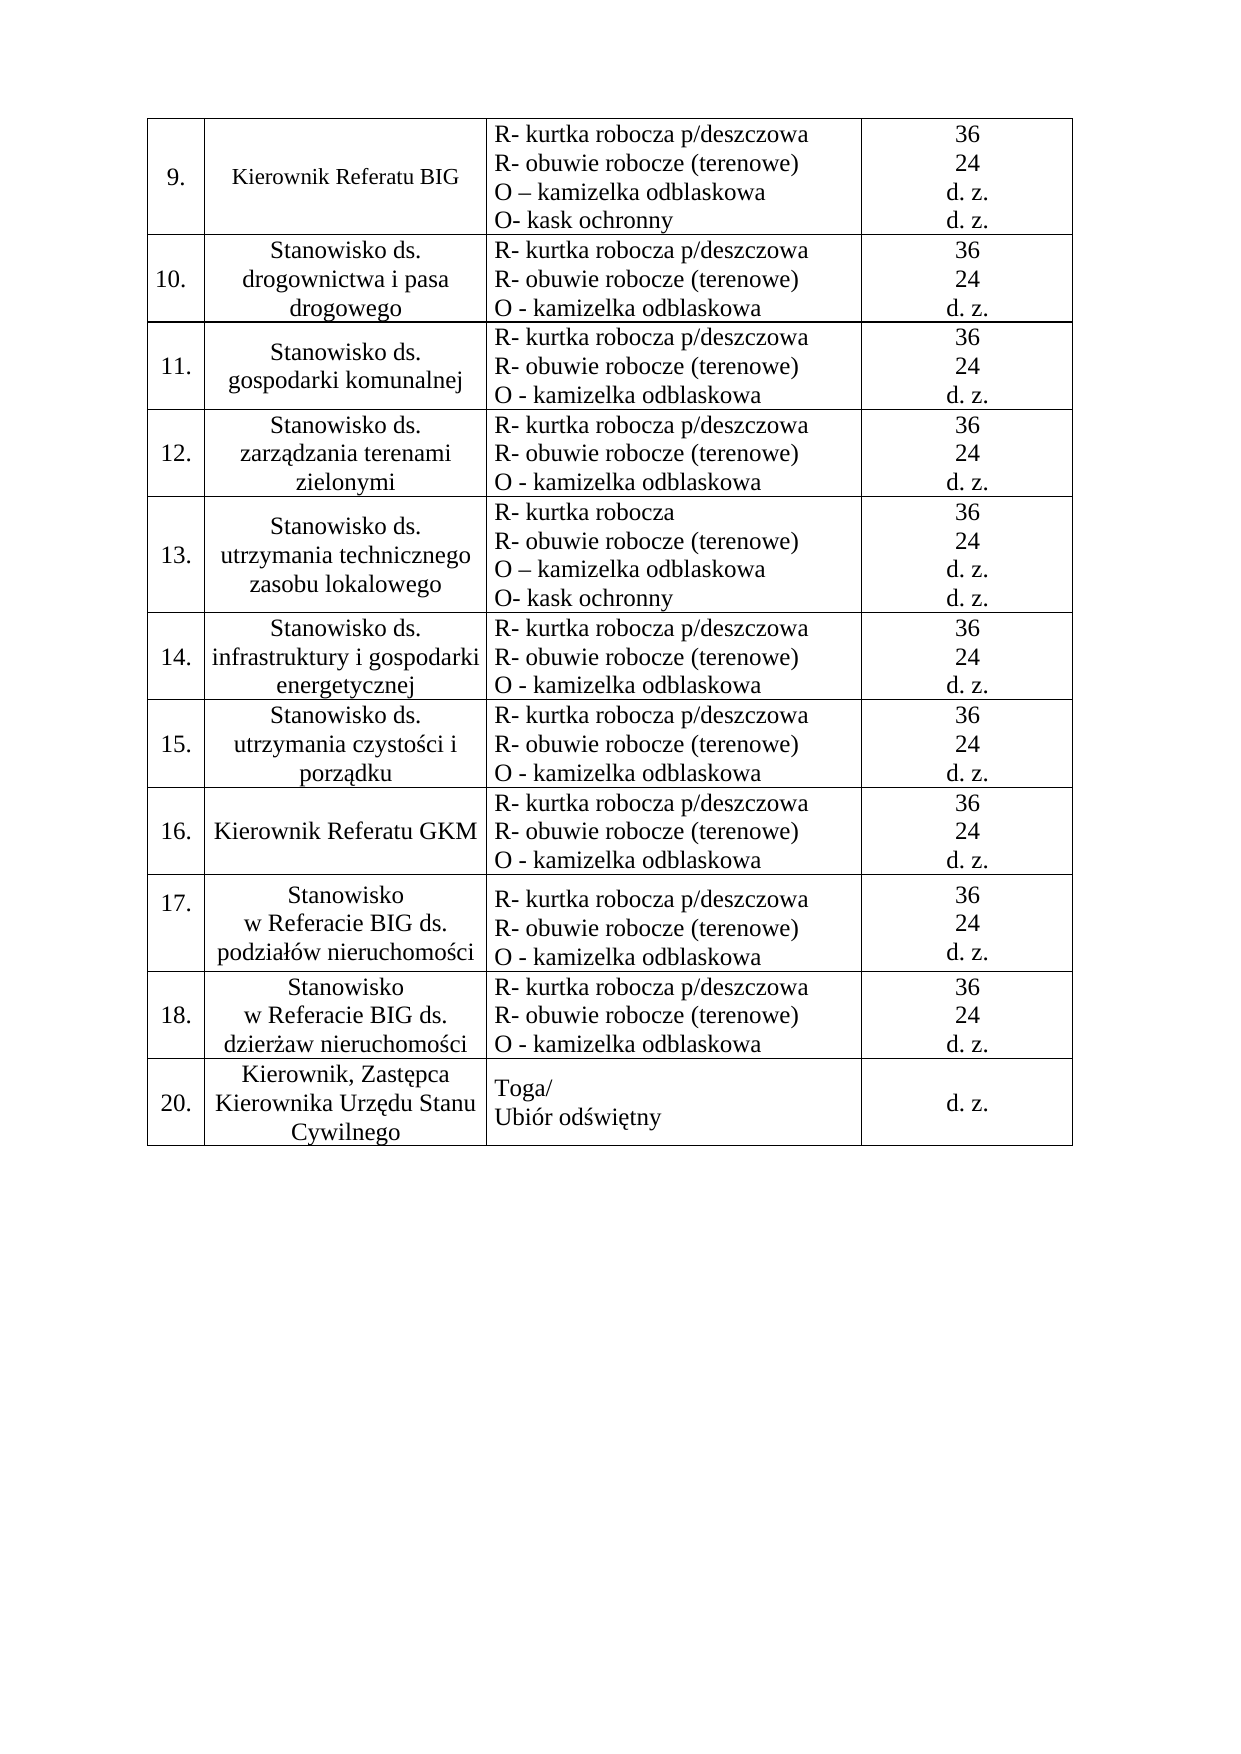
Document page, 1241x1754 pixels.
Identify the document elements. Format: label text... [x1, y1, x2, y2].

table_cell 36 24 d. z. d. z. [862, 497, 1072, 612]
table_cell Kierownik Referatu BIG [205, 119, 486, 234]
table_cell R- kurtka robocza p/deszczowa R- obuwie robocze (terenowe) O - kamizelka odblaskowa [487, 875, 861, 971]
table_cell R- kurtka robocza p/deszczowa R- obuwie robocze (terenowe) O - kamizelka odblaskowa [487, 972, 861, 1058]
table_cell R- kurtka robocza p/deszczowa R- obuwie robocze (terenowe) O - kamizelka odblaskowa [487, 700, 861, 787]
table_cell 20. [148, 1059, 204, 1145]
table_cell 11. [148, 323, 204, 409]
table_cell Stanowisko ds. zarządzania terenami zielonymi [205, 410, 486, 496]
table_cell d. z. [862, 1059, 1072, 1145]
table_cell R- kurtka robocza p/deszczowa R- obuwie robocze (terenowe) O - kamizelka odblaskowa [487, 410, 861, 496]
table_cell Stanowisko ds. gospodarki komunalnej [205, 323, 486, 409]
table_cell 17. [148, 875, 204, 971]
table_cell Stanowisko ds. utrzymania czystości i porządku [205, 700, 486, 787]
table_cell Stanowisko w Referacie BIG ds. podziałów nieruchomości [205, 875, 486, 971]
table_cell 36 24 d. z. [862, 235, 1072, 321]
table_cell 36 24 d. z. [862, 788, 1072, 874]
table_cell 10. [148, 235, 204, 321]
table_cell Stanowisko ds. infrastruktury i gospodarki energetycznej [205, 613, 486, 699]
table_cell 36 24 d. z. d. z. [862, 119, 1072, 234]
table_cell 36 24 d. z. [862, 972, 1072, 1058]
table_cell 18. [148, 972, 204, 1058]
table_cell 15. [148, 700, 204, 787]
table_cell R- kurtka robocza p/deszczowa R- obuwie robocze (terenowe) O - kamizelka odblaskowa [487, 235, 861, 321]
table_cell 12. [148, 410, 204, 496]
table_cell 13. [148, 497, 204, 612]
table_cell Kierownik, Zastępca Kierownika Urzędu Stanu Cywilnego [205, 1059, 486, 1145]
table_cell 36 24 d. z. [862, 613, 1072, 699]
table_cell R- kurtka robocza p/deszczowa R- obuwie robocze (terenowe) O - kamizelka odblaskowa [487, 613, 861, 699]
table_cell Kierownik Referatu GKM [205, 788, 486, 874]
table_cell Toga/ Ubiór odświętny [487, 1059, 861, 1145]
table_cell 36 24 d. z. [862, 323, 1072, 409]
table_cell R- kurtka robocza p/deszczowa R- obuwie robocze (terenowe) O - kamizelka odblaskowa [487, 788, 861, 874]
table_cell R- kurtka robocza p/deszczowa R- obuwie robocze (terenowe) O - kamizelka odblaskowa [487, 323, 861, 409]
table_cell 36 24 d. z. [862, 410, 1072, 496]
table_cell 36 24 d. z. [862, 700, 1072, 787]
table_cell Stanowisko ds. utrzymania technicznego zasobu lokalowego [205, 497, 486, 612]
table_cell R- kurtka robocza R- obuwie robocze (terenowe) O – kamizelka odblaskowa O- kask ochronny [487, 497, 861, 612]
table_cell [487, 119, 861, 234]
table_cell 36 24 d. z. [862, 875, 1072, 971]
table_cell Stanowisko w Referacie BIG ds. dzierżaw nieruchomości [205, 972, 486, 1058]
table_cell Stanowisko ds. drogownictwa i pasa drogowego [205, 235, 486, 321]
table_cell 16. [148, 788, 204, 874]
table_cell 14. [148, 613, 204, 699]
table_cell 9. [148, 119, 204, 234]
